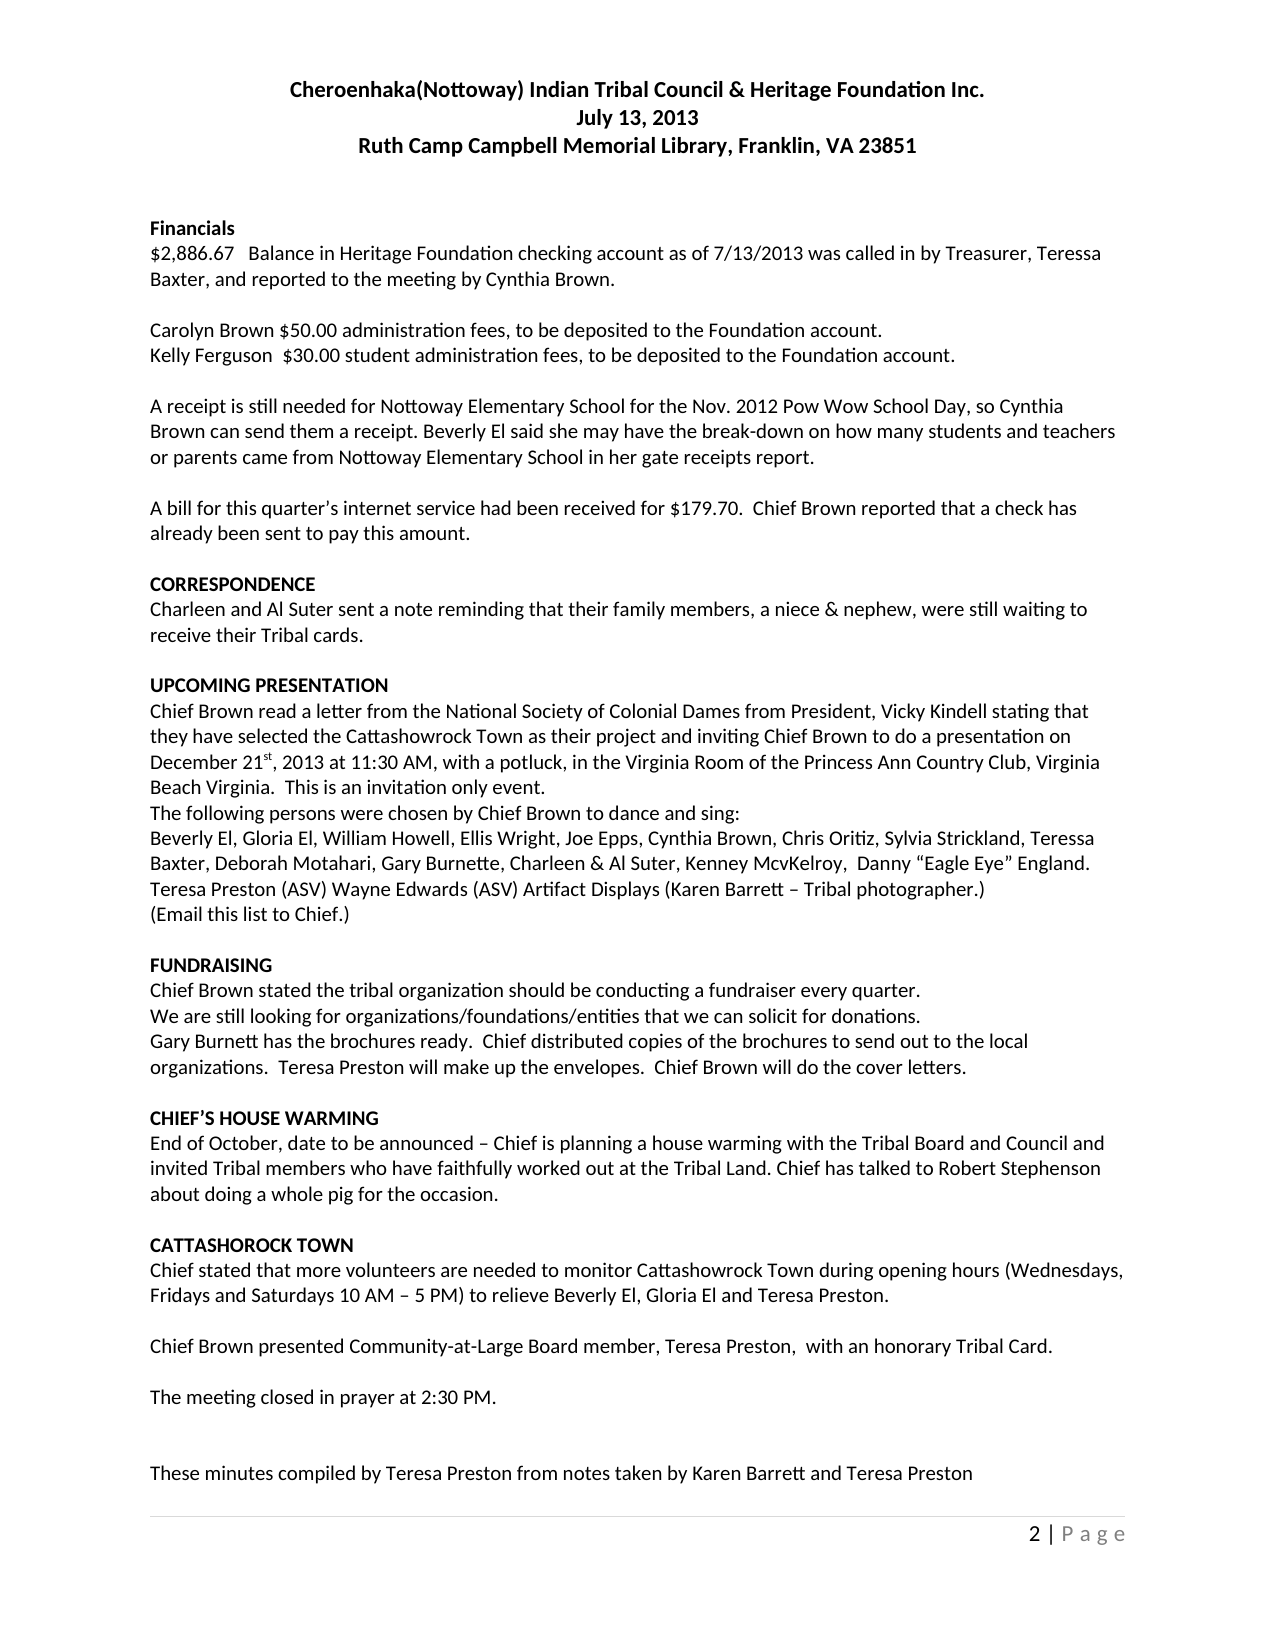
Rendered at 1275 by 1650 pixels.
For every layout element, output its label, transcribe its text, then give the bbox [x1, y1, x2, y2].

text Financials [150, 215, 1125, 241]
text A bill for this quarter’s internet service had been received for $179.70. Chief Brown reported that a check has already been sent to pay this amount. [150, 495, 1125, 546]
text Chief stated that more volunteers are needed to monitor Cattashowrock Town during opening hours (Wednesdays, Fridays and Saturdays 10 AM – 5 PM) to relieve Beverly El, Gloria El and Teresa Preston. [150, 1257, 1125, 1308]
text CATTASHOROCK TOWN [150, 1232, 1125, 1257]
text CORRESPONDENCE [150, 571, 1125, 596]
text Chief Brown stated the tribal organization should be conducting a fundraiser every quarter. [150, 978, 1125, 1003]
text Gary Burnett has the brochures ready. Chief distributed copies of the brochures to send out to the local organizations. Teresa Preston will make up the envelopes. Chief Brown will do the cover letters. [150, 1028, 1125, 1079]
text Carolyn Brown $50.00 administration fees, to be deposited to the Foundation account. [150, 317, 1125, 342]
text We are still looking for organizations/foundations/entities that we can solicit for donations. [150, 1003, 1125, 1028]
text Beverly El, Gloria El, William Howell, Ellis Wright, Joe Epps, Cynthia Brown, Chris Oritiz, Sylvia Strickland, Teressa Baxter, Deborah Motahari, Gary Burnette, Charleen & Al Suter, Kenney McvKelroy, Danny “Eagle Eye” England. Teresa Preston (ASV) Wayne Edwards (ASV) Artifact Displays (Karen Barrett – Tribal photographer.) [150, 825, 1125, 901]
text Kelly Ferguson $30.00 student administration fees, to be deposited to the Foundation account. [150, 342, 1125, 368]
text The meeting closed in prayer at 2:30 PM. [150, 1384, 1125, 1410]
text The following persons were chosen by Chief Brown to dance and sing: [150, 800, 1125, 825]
text End of October, date to be announced – Chief is planning a house warming with the Tribal Board and Council and invited Tribal members who have faithfully worked out at the Tribal Land. Chief has talked to Robert Stephenson about doing a whole pig for the occasion. [150, 1130, 1125, 1206]
text Charleen and Al Suter sent a note reminding that their family members, a niece & nephew, were still waiting to receive their Tribal cards. [150, 596, 1125, 647]
text Chief Brown read a letter from the National Society of Colonial Dames from President, Vicky Kindell stating that they have selected the Cattashowrock Town as their project and inviting Chief Brown to do a presentation on December 21st, 2013 at 11:30 AM, with a potluck, in the Virginia Room of the Princess Ann Country Club, Virginia Beach Virginia. This is an invitation only event. [150, 698, 1125, 800]
text Chief Brown presented Community-at-Large Board member, Teresa Preston, with an honorary Tribal Card. [150, 1333, 1125, 1359]
text $2,886.67 Balance in Heritage Foundation checking account as of 7/13/2013 was called in by Treasurer, Teressa Baxter, and reported to the meeting by Cynthia Brown. [150, 241, 1125, 291]
text (Email this list to Chief.) [150, 901, 1125, 927]
text FUNDRAISING [150, 952, 1125, 978]
text These minutes compiled by Teresa Preston from notes taken by Karen Barrett and Teresa Preston [150, 1461, 1125, 1486]
text UPCOMING PRESENTATION [150, 673, 1125, 698]
text A receipt is still needed for Nottoway Elementary School for the Nov. 2012 Pow Wow School Day, so Cynthia Brown can send them a receipt. Beverly El said she may have the break-down on how many students and teachers or parents came from Nottoway Elementary School in her gate receipts report. [150, 393, 1125, 469]
text CHIEF’S HOUSE WARMING [150, 1105, 1125, 1130]
